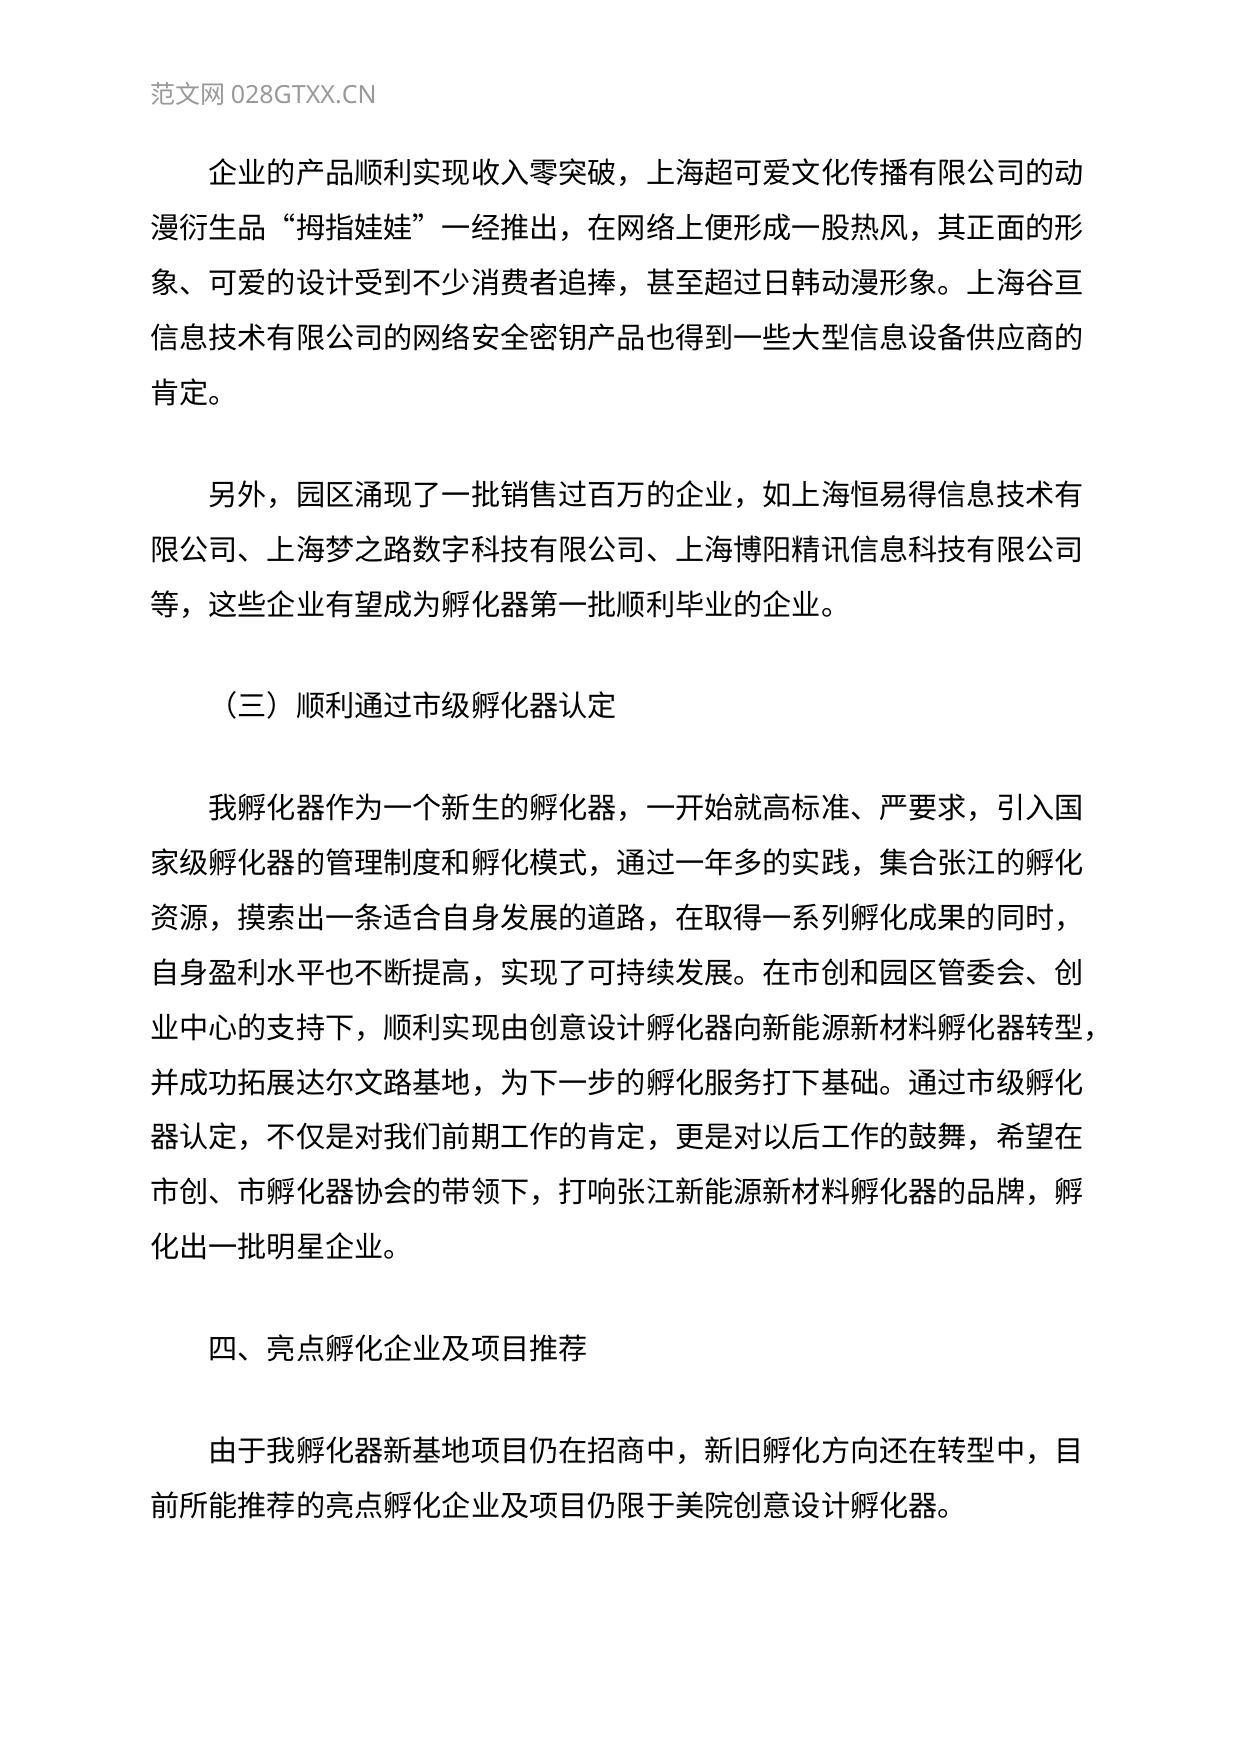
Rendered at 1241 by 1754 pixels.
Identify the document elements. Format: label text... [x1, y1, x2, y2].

text 由于我孵化器新基地项目仍在招商中，新旧孵化方向还在转型中，目前所能推荐的亮点孵化企业及项目仍限于美院创意设计孵化器。 [150, 1427, 1090, 1524]
text 我孵化器作为一个新生的孵化器，一开始就高标准、严要求，引入国家级孵化器的管理制度和孵化模式，通过一年多的实践，集合张江的孵化资源，摸索出一条适合自身发展的道路，在取得一系列孵化成果的同时，自身盈利水平也不断提高，实现了可持续发展。在市创和园区管委会、创业中心的支持下，顺利实现由创意设计孵化器向新能源新材料孵化器转型，并成功拓展达尔文路基地，为下一步的孵化服务打下基础。通过市级孵化器认定，不仅是对我们前期工作的肯定，更是对以后工作的鼓舞，希望在市创、市孵化器协会的带领下，打响张江新能源新材料孵化器的品牌，孵化出一批明星企业。 [150, 785, 1090, 1266]
text 企业的产品顺利实现收入零突破，上海超可爱文化传播有限公司的动漫衍生品“拇指娃娃”一经推出，在网络上便形成一股热风，其正面的形象、可爱的设计受到不少消费者追捧，甚至超过日韩动漫形象。上海谷亘信息技术有限公司的网络安全密钥产品也得到一些大型信息设备供应商的肯定。 [150, 150, 1090, 412]
text 另外，园区涌现了一批销售过百万的企业，如上海恒易得信息技术有限公司、上海梦之路数字科技有限公司、上海博阳精讯信息科技有限公司等，这些企业有望成为孵化器第一批顺利毕业的企业。 [150, 471, 1090, 623]
text （三）顺利通过市级孵化器认定 [150, 683, 1090, 725]
text 四、亮点孵化企业及项目推荐 [150, 1326, 1090, 1368]
